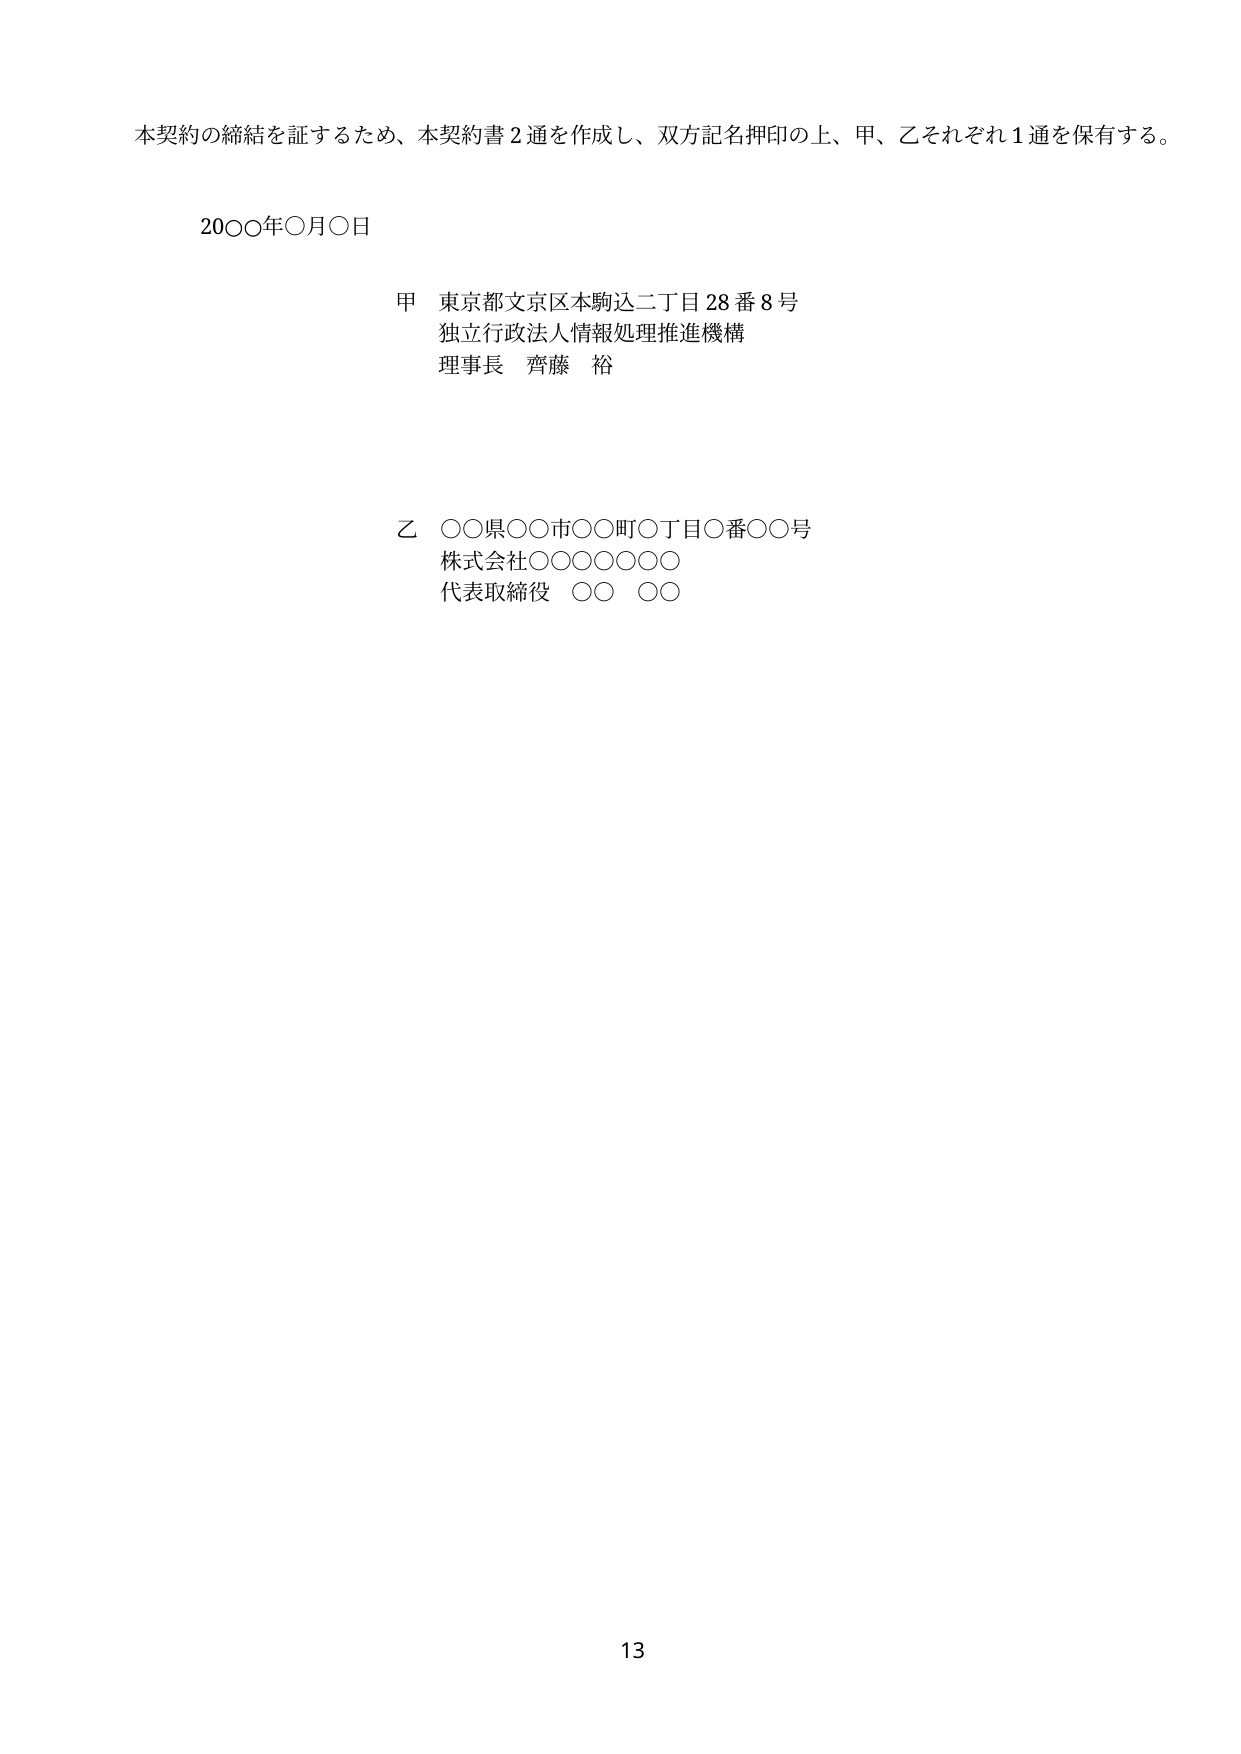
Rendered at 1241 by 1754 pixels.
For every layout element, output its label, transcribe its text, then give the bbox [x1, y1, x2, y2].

text 乙 ○○県○○市○○町○丁目○番○○号 [112, 512, 1162, 544]
text 独立行政法人情報処理推進機構 [395, 317, 1162, 348]
text 本契約の締結を証するため、本契約書2通を作成し、双方記名押印の上、甲、乙それぞれ1通を保有する。 [112, 118, 1161, 150]
text 甲 東京都文京区本駒込二丁目28番8号 [395, 285, 1162, 317]
text 株式会社○○○○○○○ [112, 544, 1162, 575]
text 代表取締役 ○○ ○○ [112, 575, 1162, 607]
text 理事長 齊藤 裕 [395, 348, 1162, 379]
text 20○○年○月○日 [112, 209, 1162, 241]
